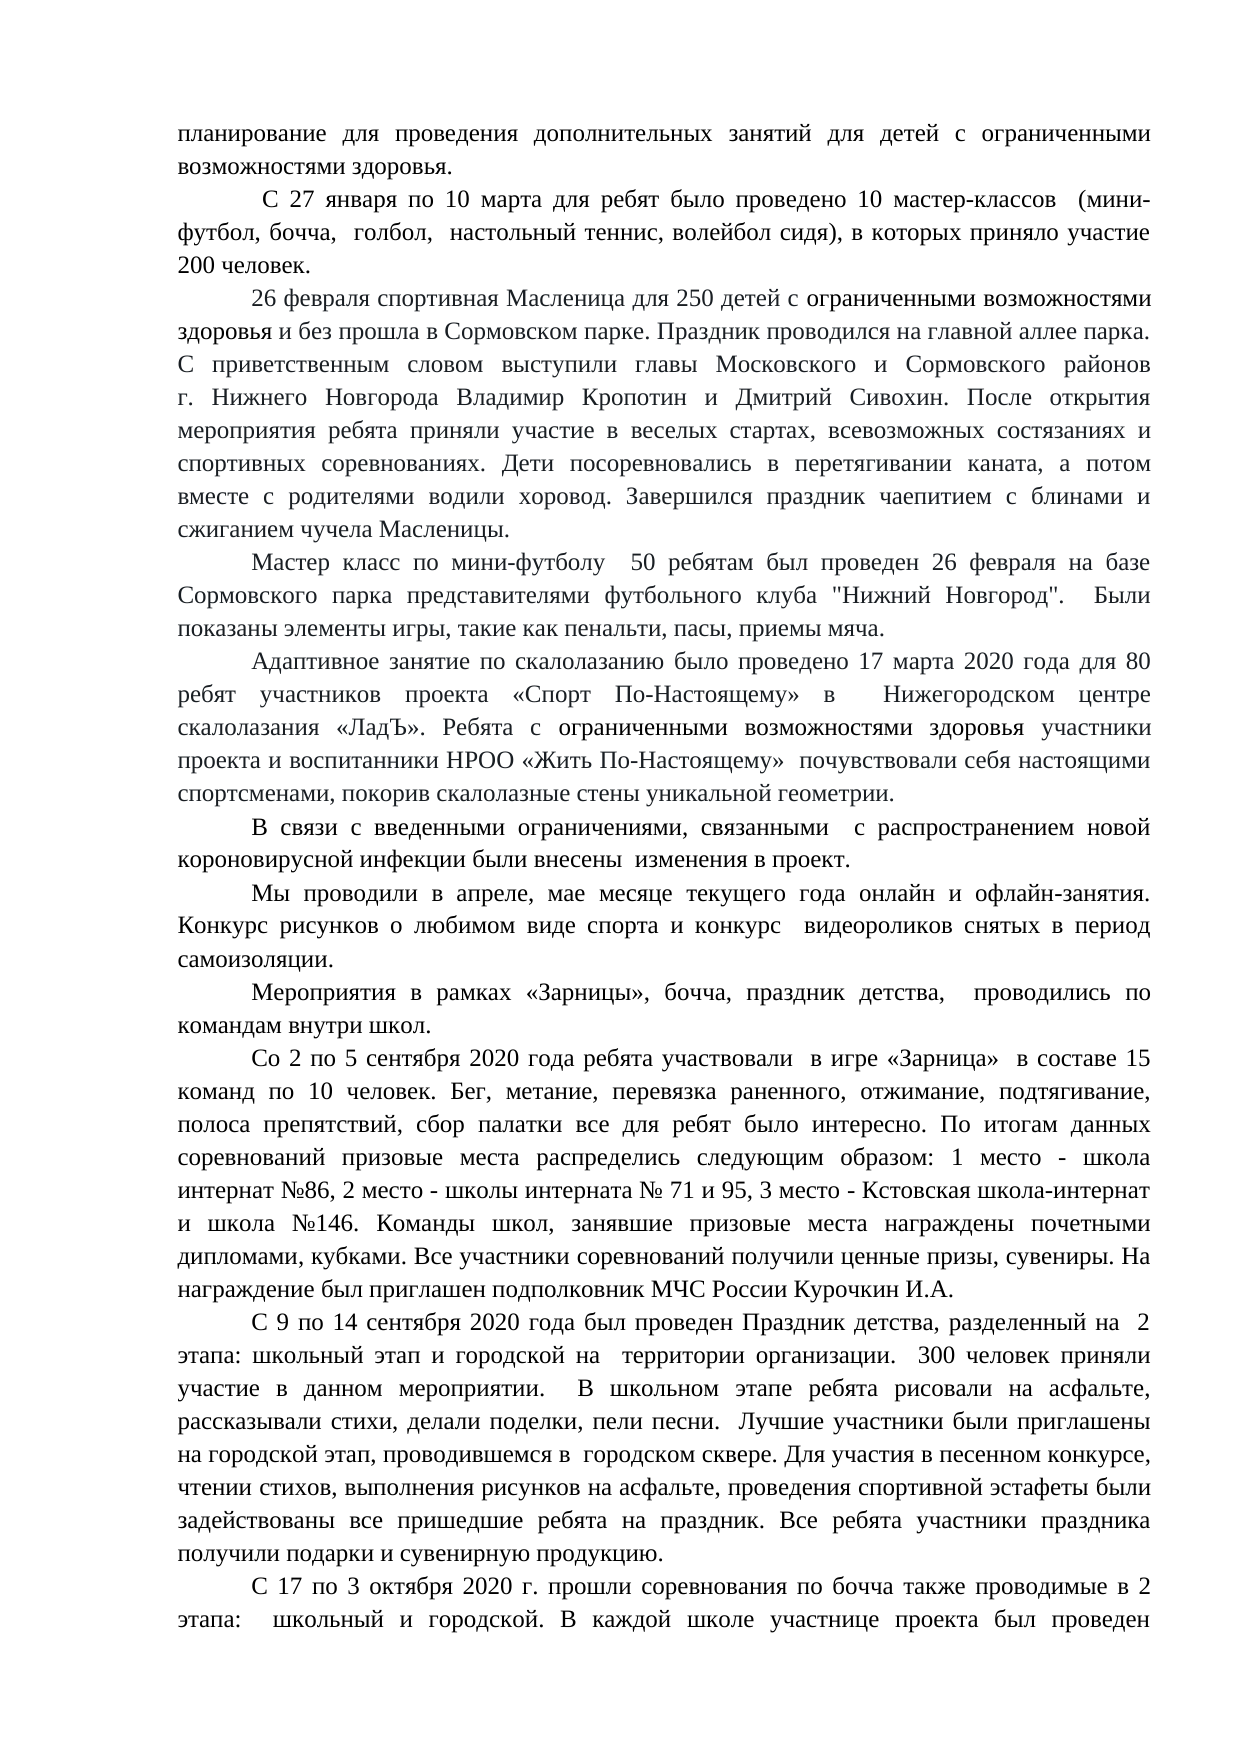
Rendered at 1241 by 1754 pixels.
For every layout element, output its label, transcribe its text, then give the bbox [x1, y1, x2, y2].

text С 9 по 14 сентября 2020 года был проведен Праздник детства, разделенный на 2 этапа: школьный этап и городской на территории организации. 300 человек приняли участие в данном мероприятии. В школьном этапе ребята рисовали на асфальте, рассказывали стихи, делали поделки, пели песни. Лучшие участники были приглашены на городской этап, проводившемся в городском сквере. Для участия в песенном конкурсе, чтении стихов, выполнения рисунков на асфальте, проведения спортивной эстафеты были задействованы все пришедшие ребята на праздник. Все ребята участники праздника получили подарки и сувенирную продукцию. [177, 1307, 1152, 1567]
text Мастер класс по мини-футболу 50 ребятам был проведен 26 февраля на базе Сормовского парка представителями футбольного клуба "Нижний Новгород". Были показаны элементы игры, такие как пенальти, пасы, приемы мяча. [177, 547, 1152, 580]
text Адаптивное занятие по скалолазанию было проведено 17 марта 2020 года для 80 ребят участников проекта «Спорт По-Настоящему» в Нижегородском центре скалолазания «ЛадЪ». Ребята с ограниченными возможностями здоровья участники проекта и воспитанники НРОО «Жить По-Настоящему» почувствовали себя настоящими спортсменами, покорив скалолазные стены уникальной геометрии. [177, 708, 1152, 746]
text Мероприятия в рамках «Зарницы», бочча, праздник детства, проводились по командам внутри школ. [177, 977, 1152, 1038]
text Мастер класс по мини-футболу 50 ребятам был проведен 26 февраля на базе Сормовского парка представителями футбольного клуба "Нижний Новгород". Были показаны элементы игры, такие как пенальти, пасы, приемы мяча. [177, 609, 1152, 642]
text Мы проводили в апреле, мае месяце текущего года онлайн и офлайн-занятия. Конкурс рисунков о любимом виде спорта и конкурс видеороликов снятых в период самоизоляции. [177, 878, 1152, 972]
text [177, 1571, 1152, 1633]
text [177, 118, 1152, 180]
text 26 февраля спортивная Масленица для 250 детей с ограниченными возможностями здоровья и без прошла в Сормовском парке. Праздник проводился на главной аллее парка. С приветственным словом выступили главы Московского и Сормовского районов г. Нижнего Новгорода Владимир Кропотин и Дмитрий Сивохин. После открытия мероприятия ребята приняли участие в веселых стартах, всевозможных состязаниях и спортивных соревнованиях. Дети посоревновались в перетягивании каната, а потом вместе с родителями водили хоровод. Завершился праздник чаепитием с блинами и сжиганием чучела Масленицы. [177, 283, 1152, 349]
text В связи с введенными ограничениями, связанными с распространением новой короновирусной инфекции были внесены изменения в проект. [177, 812, 1152, 873]
text Адаптивное занятие по скалолазанию было проведено 17 марта 2020 года для 80 ребят участников проекта «Спорт По-Настоящему» в Нижегородском центре скалолазания «ЛадЪ». Ребята с ограниченными возможностями здоровья участники проекта и воспитанники НРОО «Жить По-Настоящему» почувствовали себя настоящими спортсменами, покорив скалолазные стены уникальной геометрии. [177, 774, 1152, 807]
text Адаптивное занятие по скалолазанию было проведено 17 марта 2020 года для 80 ребят участников проекта «Спорт По-Настоящему» в Нижегородском центре скалолазания «ЛадЪ». Ребята с ограниченными возможностями здоровья участники проекта и воспитанники НРОО «Жить По-Настоящему» почувствовали себя настоящими спортсменами, покорив скалолазные стены уникальной геометрии. [177, 646, 1152, 680]
text С 27 января по 10 марта для ребят было проведено 10 мастер-классов (мини- футбол, бочча, голбол, настольный теннис, волейбол сидя), в которых приняло участие 200 человек. [177, 184, 1152, 279]
text Со 2 по 5 сентября 2020 года ребята участвовали в игре «Зарница» в составе 15 команд по 10 человек. Бег, метание, перевязка раненного, отжимание, подтягивание, полоса препятствий, сбор палатки все для ребят было интересно. По итогам данных соревнований призовые места распределись следующим образом: 1 место - школа интернат №86, 2 место - школы интерната № 71 и 95, 3 место - Кстовская школа-интернат и школа №146. Команды школ, занявшие призовые места награждены почетными дипломами, кубками. Все участники соревнований получили ценные призы, сувениры. На награждение был приглашен подполковник МЧС России Курочкин И.А. [177, 1043, 1152, 1303]
